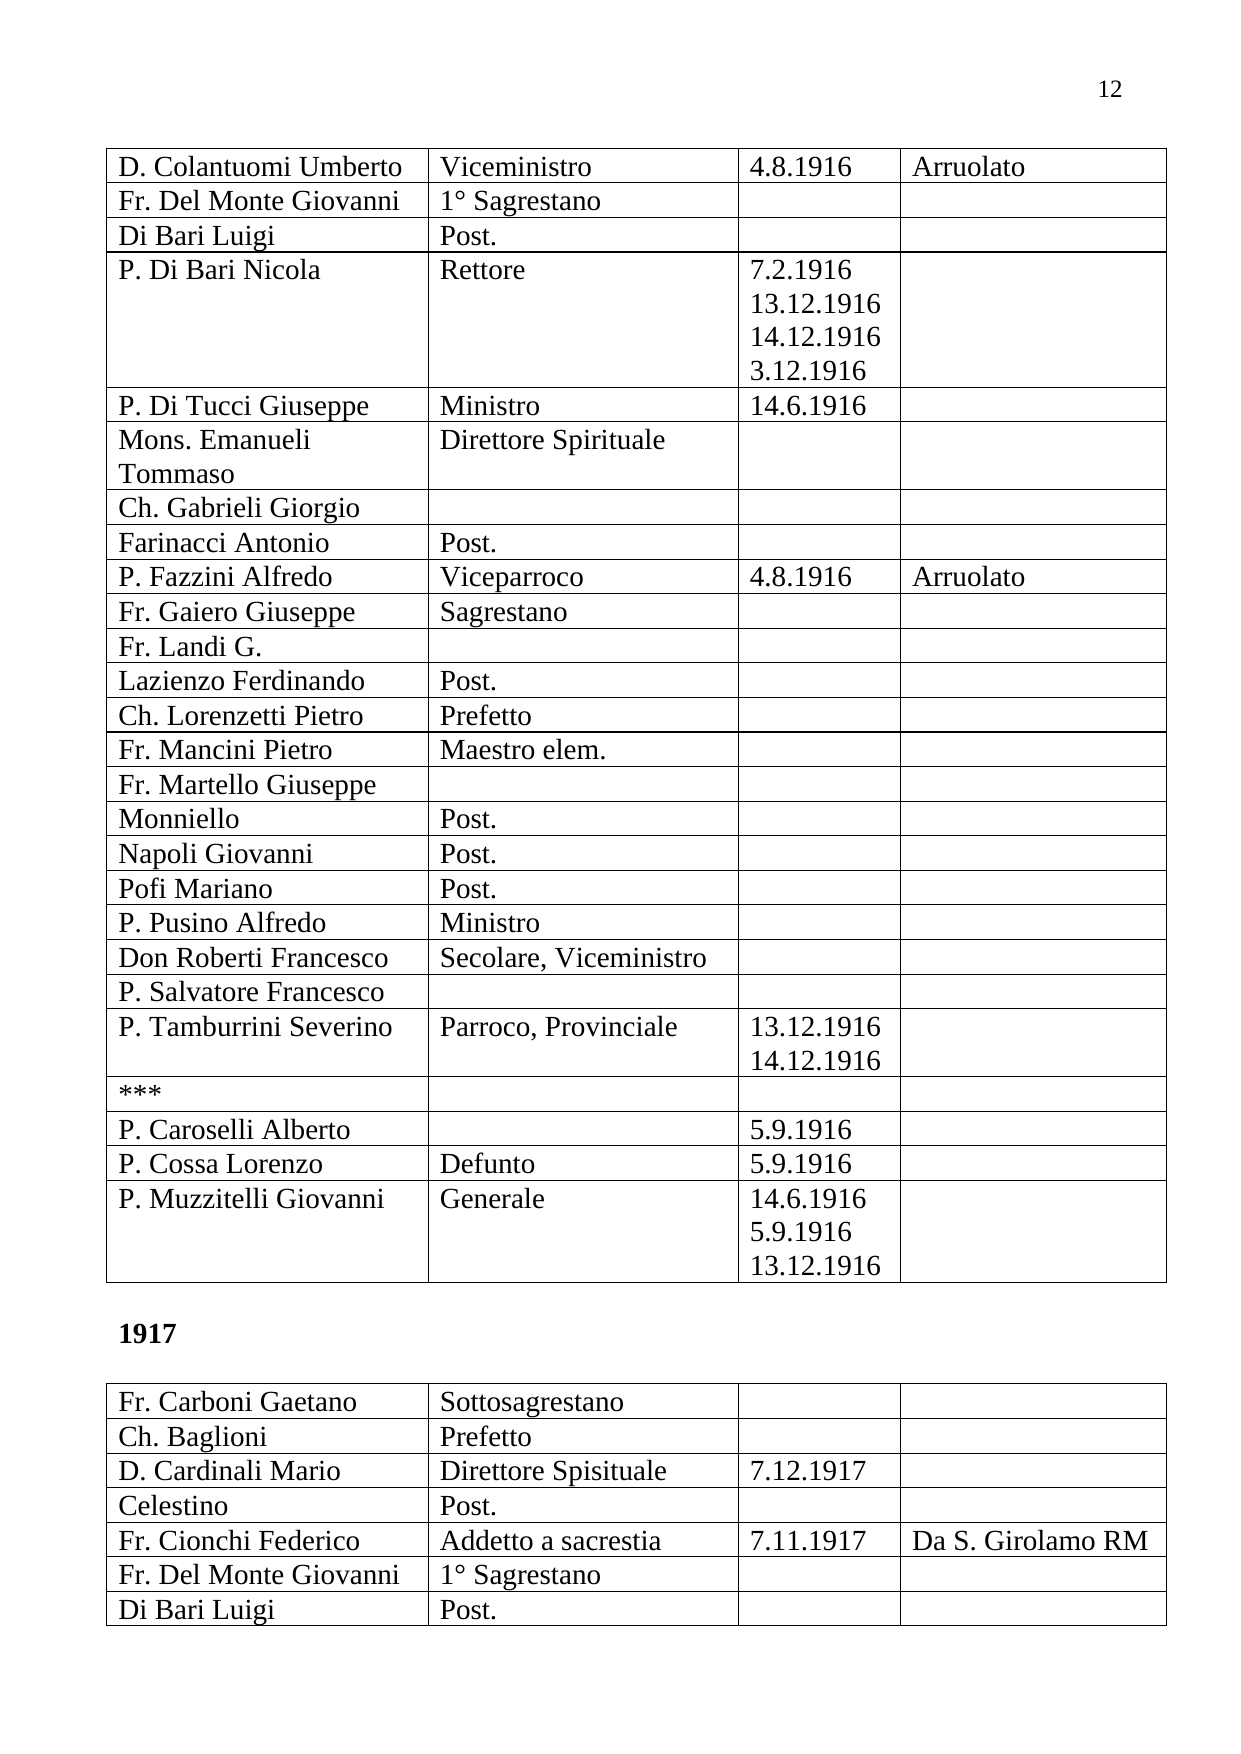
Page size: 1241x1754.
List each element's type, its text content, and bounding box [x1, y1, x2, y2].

table_cell 7.11.1917 [739, 1523, 900, 1556]
table_cell [739, 1077, 900, 1111]
table_cell [739, 940, 900, 973]
table_cell Fr. Del Monte Giovanni [107, 1557, 428, 1591]
table_cell [901, 1419, 1166, 1452]
table_cell 5.9.1916 [739, 1146, 900, 1180]
table_cell [429, 767, 738, 801]
table_cell 7.12.1917 [739, 1454, 900, 1487]
table_cell [901, 183, 1166, 217]
table_cell [901, 629, 1166, 662]
table_cell [901, 253, 1166, 387]
table_cell Post. [429, 218, 738, 251]
table_cell [901, 1454, 1166, 1487]
table_header [901, 1384, 1166, 1418]
table_cell Viceministro [429, 149, 738, 182]
table_cell Fr. Cionchi Federico [107, 1523, 428, 1556]
text 1917 [118, 1316, 1122, 1350]
table_cell [429, 975, 738, 1008]
table_cell P. Fazzini Alfredo [107, 560, 428, 593]
table_cell [429, 1077, 738, 1111]
table_cell [739, 183, 900, 217]
table_cell [901, 1077, 1166, 1111]
table_cell 4.8.1916 [739, 149, 900, 182]
table_cell Post. [429, 1488, 738, 1522]
table_cell Mons. Emanueli Tommaso [107, 422, 428, 489]
table_cell [739, 871, 900, 904]
table_cell Don Roberti Francesco [107, 940, 428, 973]
table_cell [901, 663, 1166, 697]
table_cell Ch. Lorenzetti Pietro [107, 698, 428, 731]
table_cell [901, 1592, 1166, 1625]
table_cell Post. [429, 836, 738, 870]
table_cell [739, 663, 900, 697]
table_cell P. Muzzitelli Giovanni [107, 1181, 428, 1282]
table_cell [901, 836, 1166, 870]
table_cell [901, 975, 1166, 1008]
table_cell Post. [429, 1592, 738, 1625]
table_cell Viceparroco [429, 560, 738, 593]
table_cell P. Salvatore Francesco [107, 975, 428, 1008]
table_cell [901, 1181, 1166, 1282]
table_cell [739, 698, 900, 731]
table_cell [901, 802, 1166, 835]
table_cell Rettore [429, 253, 738, 387]
table_cell Celestino [107, 1488, 428, 1522]
table_cell Fr. Landi G. [107, 629, 428, 662]
table_cell [739, 490, 900, 524]
table_cell Lazienzo Ferdinando [107, 663, 428, 697]
table_cell P. Di Tucci Giuseppe [107, 388, 428, 421]
table_cell [739, 629, 900, 662]
table_cell [901, 1009, 1166, 1076]
table_cell [901, 218, 1166, 251]
table_cell [901, 767, 1166, 801]
table_cell Arruolato [901, 560, 1166, 593]
table_cell [739, 1488, 900, 1522]
table_cell Post. [429, 525, 738, 558]
table_cell Arruolato [901, 149, 1166, 182]
table_cell Farinacci Antonio [107, 525, 428, 558]
table_cell 14.6.1916 [739, 388, 900, 421]
table_cell P. Cossa Lorenzo [107, 1146, 428, 1180]
table_cell Ministro [429, 905, 738, 939]
table_cell Direttore Spirituale [429, 422, 738, 489]
table_cell Maestro elem. [429, 733, 738, 766]
table_cell [429, 490, 738, 524]
table_cell Ch. Baglioni [107, 1419, 428, 1452]
table_cell 7.2.1916 13.12.1916 14.12.1916 3.12.1916 [739, 253, 900, 387]
table_cell [901, 525, 1166, 558]
table_cell [901, 733, 1166, 766]
table_cell Post. [429, 663, 738, 697]
table_cell Ch. Gabrieli Giorgio [107, 490, 428, 524]
table_cell [901, 1112, 1166, 1145]
table_cell *** [107, 1077, 428, 1111]
table_cell [429, 1112, 738, 1145]
table_cell [739, 594, 900, 628]
table_cell [739, 905, 900, 939]
table_cell 14.6.1916 5.9.1916 13.12.1916 [739, 1181, 900, 1282]
table_cell [739, 1557, 900, 1591]
table_cell 5.9.1916 [739, 1112, 900, 1145]
table_cell Prefetto [429, 698, 738, 731]
table_cell [901, 1146, 1166, 1180]
table_cell Fr. Mancini Pietro [107, 733, 428, 766]
table_cell Pofi Mariano [107, 871, 428, 904]
table_cell P. Pusino Alfredo [107, 905, 428, 939]
table_cell 1° Sagrestano [429, 1557, 738, 1591]
table_header [739, 1384, 900, 1418]
table_cell Da S. Girolamo RM [901, 1523, 1166, 1556]
table_cell D. Colantuomi Umberto [107, 149, 428, 182]
table_cell [901, 388, 1166, 421]
table_cell [739, 1592, 900, 1625]
table_cell Di Bari Luigi [107, 1592, 428, 1625]
table_cell P. Caroselli Alberto [107, 1112, 428, 1145]
table_cell Direttore Spisituale [429, 1454, 738, 1487]
table_cell [901, 594, 1166, 628]
table_cell [739, 422, 900, 489]
table_cell 13.12.1916 14.12.1916 [739, 1009, 900, 1076]
table_cell Fr. Martello Giuseppe [107, 767, 428, 801]
table_cell P. Tamburrini Severino [107, 1009, 428, 1076]
table_cell Defunto [429, 1146, 738, 1180]
table_cell Generale [429, 1181, 738, 1282]
table_cell [901, 940, 1166, 973]
table_cell Monniello [107, 802, 428, 835]
table_cell 4.8.1916 [739, 560, 900, 593]
table_cell Post. [429, 871, 738, 904]
table_cell Napoli Giovanni [107, 836, 428, 870]
table_cell Parroco, Provinciale [429, 1009, 738, 1076]
table_cell Di Bari Luigi [107, 218, 428, 251]
table_cell [739, 767, 900, 801]
table_cell [429, 629, 738, 662]
table_cell [739, 525, 900, 558]
table_cell [901, 422, 1166, 489]
table_header Fr. Carboni Gaetano [107, 1384, 428, 1418]
table_cell [901, 1557, 1166, 1591]
table_cell [739, 975, 900, 1008]
table_cell [901, 905, 1166, 939]
table_cell [739, 836, 900, 870]
table_cell [901, 698, 1166, 731]
table_cell D. Cardinali Mario [107, 1454, 428, 1487]
table_cell Ministro [429, 388, 738, 421]
table_cell Prefetto [429, 1419, 738, 1452]
table_cell [901, 490, 1166, 524]
table_cell [739, 802, 900, 835]
table_cell [901, 1488, 1166, 1522]
table_cell Post. [429, 802, 738, 835]
table_cell P. Di Bari Nicola [107, 253, 428, 387]
table_cell Secolare, Viceministro [429, 940, 738, 973]
table_cell 1° Sagrestano [429, 183, 738, 217]
table_header Sottosagrestano [429, 1384, 738, 1418]
table_cell Addetto a sacrestia [429, 1523, 738, 1556]
table_cell Sagrestano [429, 594, 738, 628]
table_cell [739, 218, 900, 251]
table_cell [739, 1419, 900, 1452]
table_cell [901, 871, 1166, 904]
table_cell Fr. Gaiero Giuseppe [107, 594, 428, 628]
table_cell [739, 733, 900, 766]
table_cell Fr. Del Monte Giovanni [107, 183, 428, 217]
